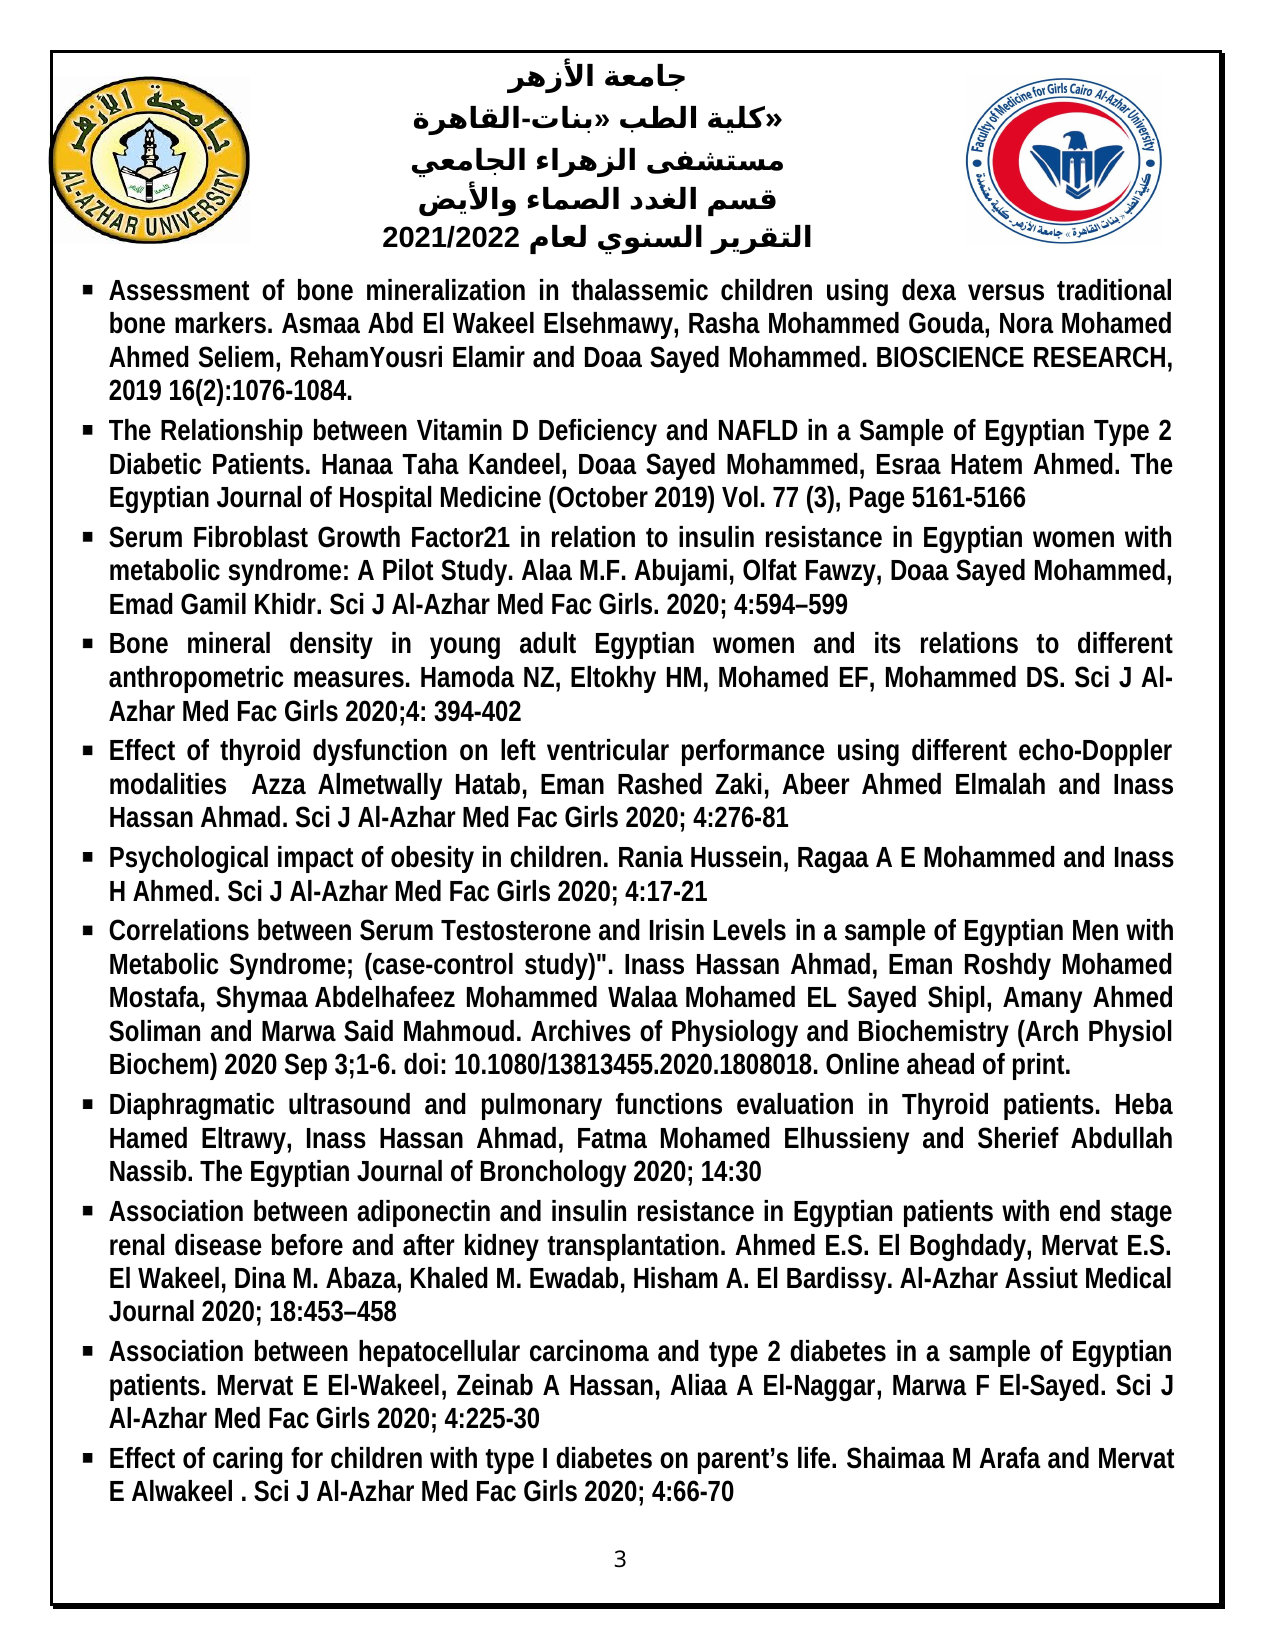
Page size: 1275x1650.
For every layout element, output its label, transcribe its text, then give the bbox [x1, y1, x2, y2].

list Association between adiponectin and insulin resistance in Egyptian patients with end stage renal disease before and after kidney transplantation. Ahmed E.S. El Boghdady, Mervat E.S. El Wakeel, Dina M. Abaza, Khaled M. Ewadab, Hisham A. El Bardissy. Al-Azhar Assiut Medical Journal 2020; 18:453–458 [81, 1194, 1174, 1328]
list Association between hepatocellular carcinoma and type 2 diabetes in a sample of Egyptian patients. Mervat E El-Wakeel, Zeinab A Hassan, Aliaa A El-Naggar, Marwa F El-Sayed. Sci J Al-Azhar Med Fac Girls 2020; 4:225-30 [81, 1334, 1174, 1435]
list The Relationship between Vitamin D Deficiency and NAFLD in a Sample of Egyptian Type 2 Diabetic Patients. Hanaa Taha Kandeel, Doaa Sayed Mohammed, Esraa Hatem Ahmed. The Egyptian Journal of Hospital Medicine (October 2019) Vol. 77 (3), Page 5161-5166 [81, 413, 1174, 514]
list Assessment of bone mineralization in thalassemic children using dexa versus traditional bone markers. Asmaa Abd El Wakeel Elsehmawy, Rasha Mohammed Gouda, Nora Mohamed Ahmed Seliem, RehamYousri Elamir and Doaa Sayed Mohammed. BIOSCIENCE RESEARCH, 2019 16(2):1076-1084. [81, 273, 1174, 407]
list Effect of caring for children with type I diabetes on parent’s life. Shaimaa M Arafa and Mervat E Alwakeel . Sci J Al-Azhar Med Fac Girls 2020; 4:66-70 [81, 1441, 1174, 1508]
picture [964, 76, 1163, 244]
list Psychological impact of obesity in children. Rania Hussein, Ragaa A E Mohammed and Inass H Ahmed. Sci J Al-Azhar Med Fac Girls 2020; 4:17-21 [81, 840, 1174, 907]
list Correlations between Serum Testosterone and Irisin Levels in a sample of Egyptian Men with Metabolic Syndrome; (case-control study)". Inass Hassan Ahmad, Eman Roshdy Mohamed Mostafa, Shymaa Abdelhafeez Mohammed Walaa Mohamed EL Sayed Shipl, Amany Ahmed Soliman and Marwa Said Mahmoud. Archives of Physiology and Biochemistry (Arch Physiol Biochem) 2020 Sep 3;1-6. doi: 10.1080/13813455.2020.1808018. Online ahead of print. [81, 913, 1174, 1081]
picture [53, 76, 250, 244]
list Bone mineral density in young adult Egyptian women and its relations to different anthropometric measures. Hamoda NZ, Eltokhy HM, Mohamed EF, Mohammed DS. Sci J Al-Azhar Med Fac Girls 2020;4: 394-402 [81, 627, 1174, 727]
list Serum Fibroblast Growth Factor21 in relation to insulin resistance in Egyptian women with metabolic syndrome: A Pilot Study. Alaa M.F. Abujami, Olfat Fawzy, Doaa Sayed Mohammed, Emad Gamil Khidr. Sci J Al-Azhar Med Fac Girls. 2020; 4:594–599 [81, 520, 1174, 620]
list Diaphragmatic ultrasound and pulmonary functions evaluation in Thyroid patients. Heba Hamed Eltrawy, Inass Hassan Ahmad, Fatma Mohamed Elhussieny and Sherief Abdullah Nassib. The Egyptian Journal of Bronchology 2020; 14:30 [81, 1087, 1174, 1188]
list Effect of thyroid dysfunction on left ventricular performance using different echo-Doppler modalities Azza Almetwally Hatab, Eman Rashed Zaki, Abeer Ahmed Elmalah and Inass Hassan Ahmad. Sci J Al-Azhar Med Fac Girls 2020; 4:276-81 [81, 733, 1174, 834]
